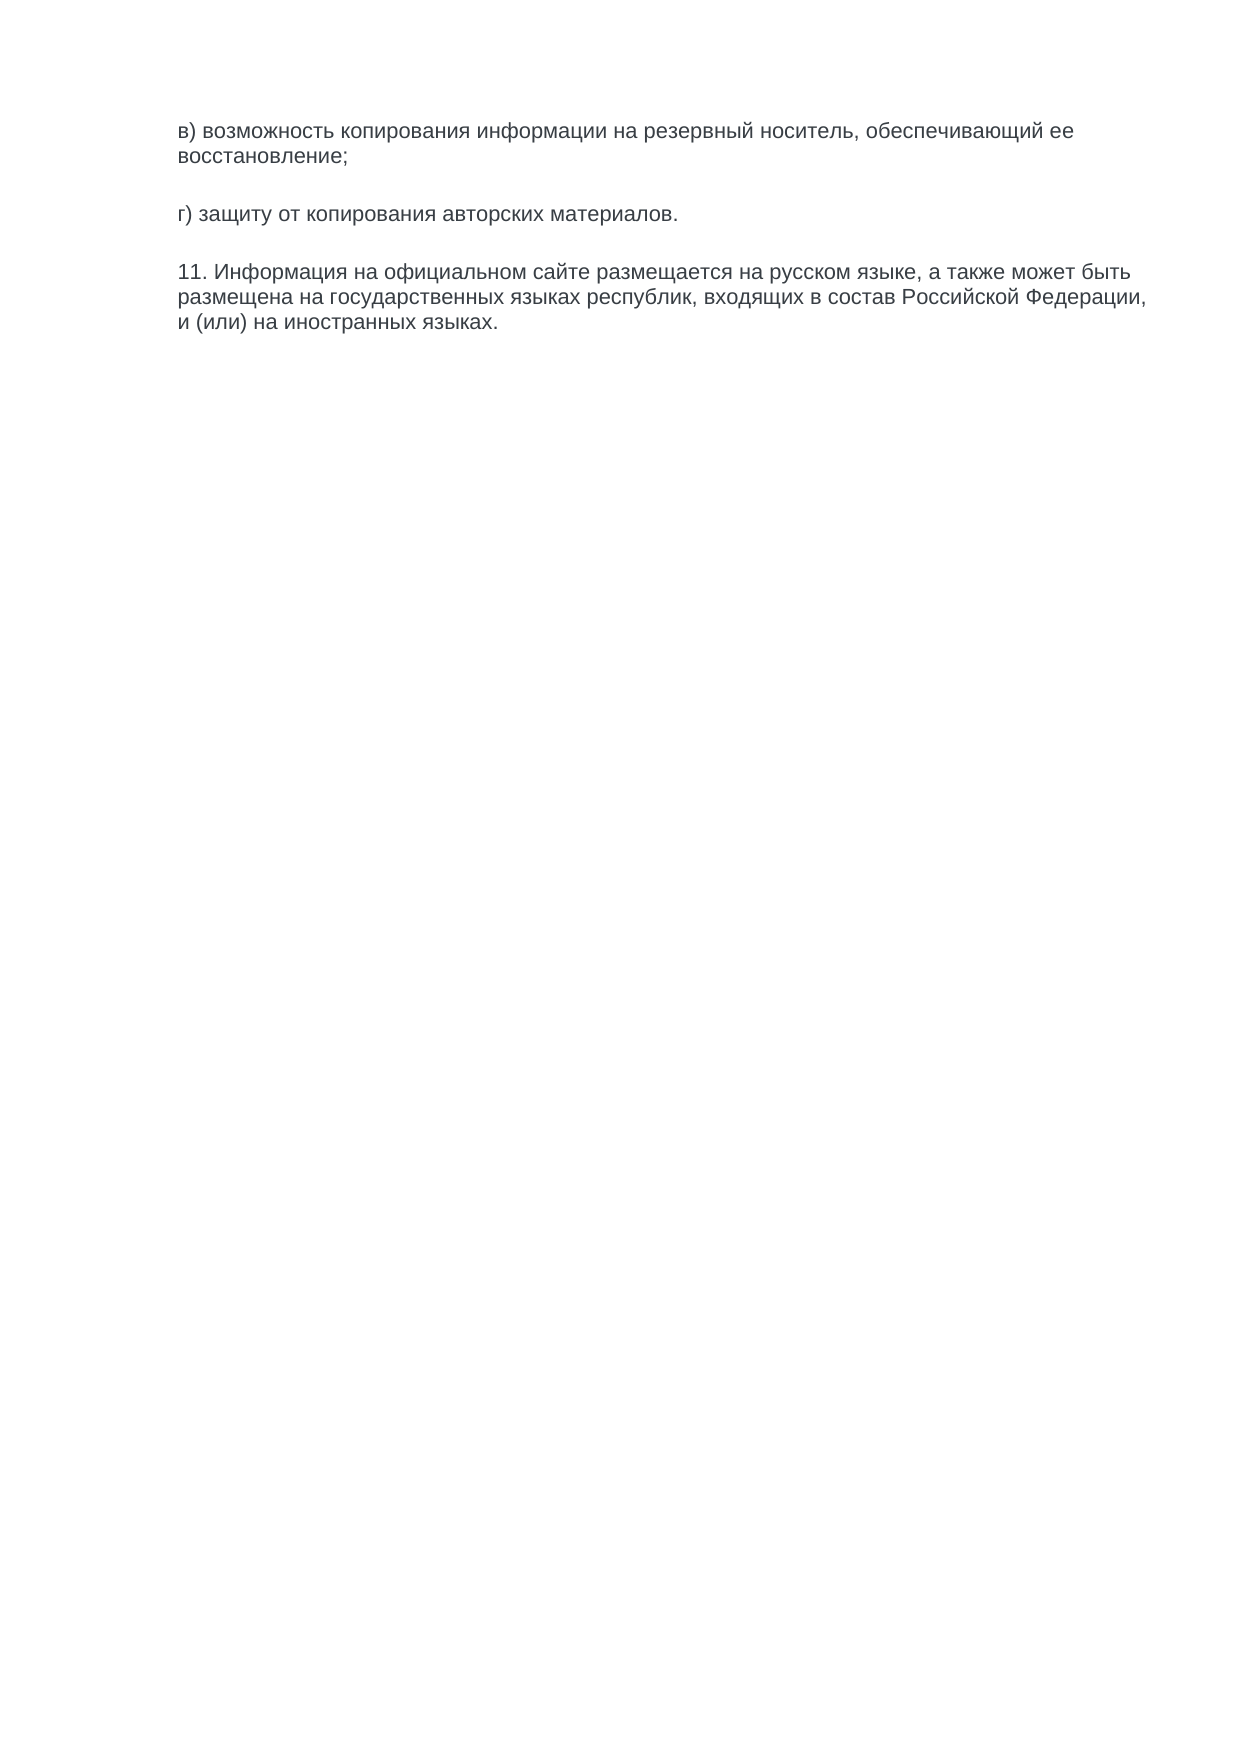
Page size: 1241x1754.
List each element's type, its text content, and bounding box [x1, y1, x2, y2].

text 11. Информация на официальном сайте размещается на русском языке, а также может быть размещена на государственных языках республик, входящих в состав Российской Федерации, и (или) на иностранных языках. [177, 259, 1152, 334]
text г) защиту от копирования авторских материалов. [177, 201, 1152, 226]
text в) возможность копирования информации на резервный носитель, обеспечивающий ее восстановление; [177, 118, 1152, 168]
